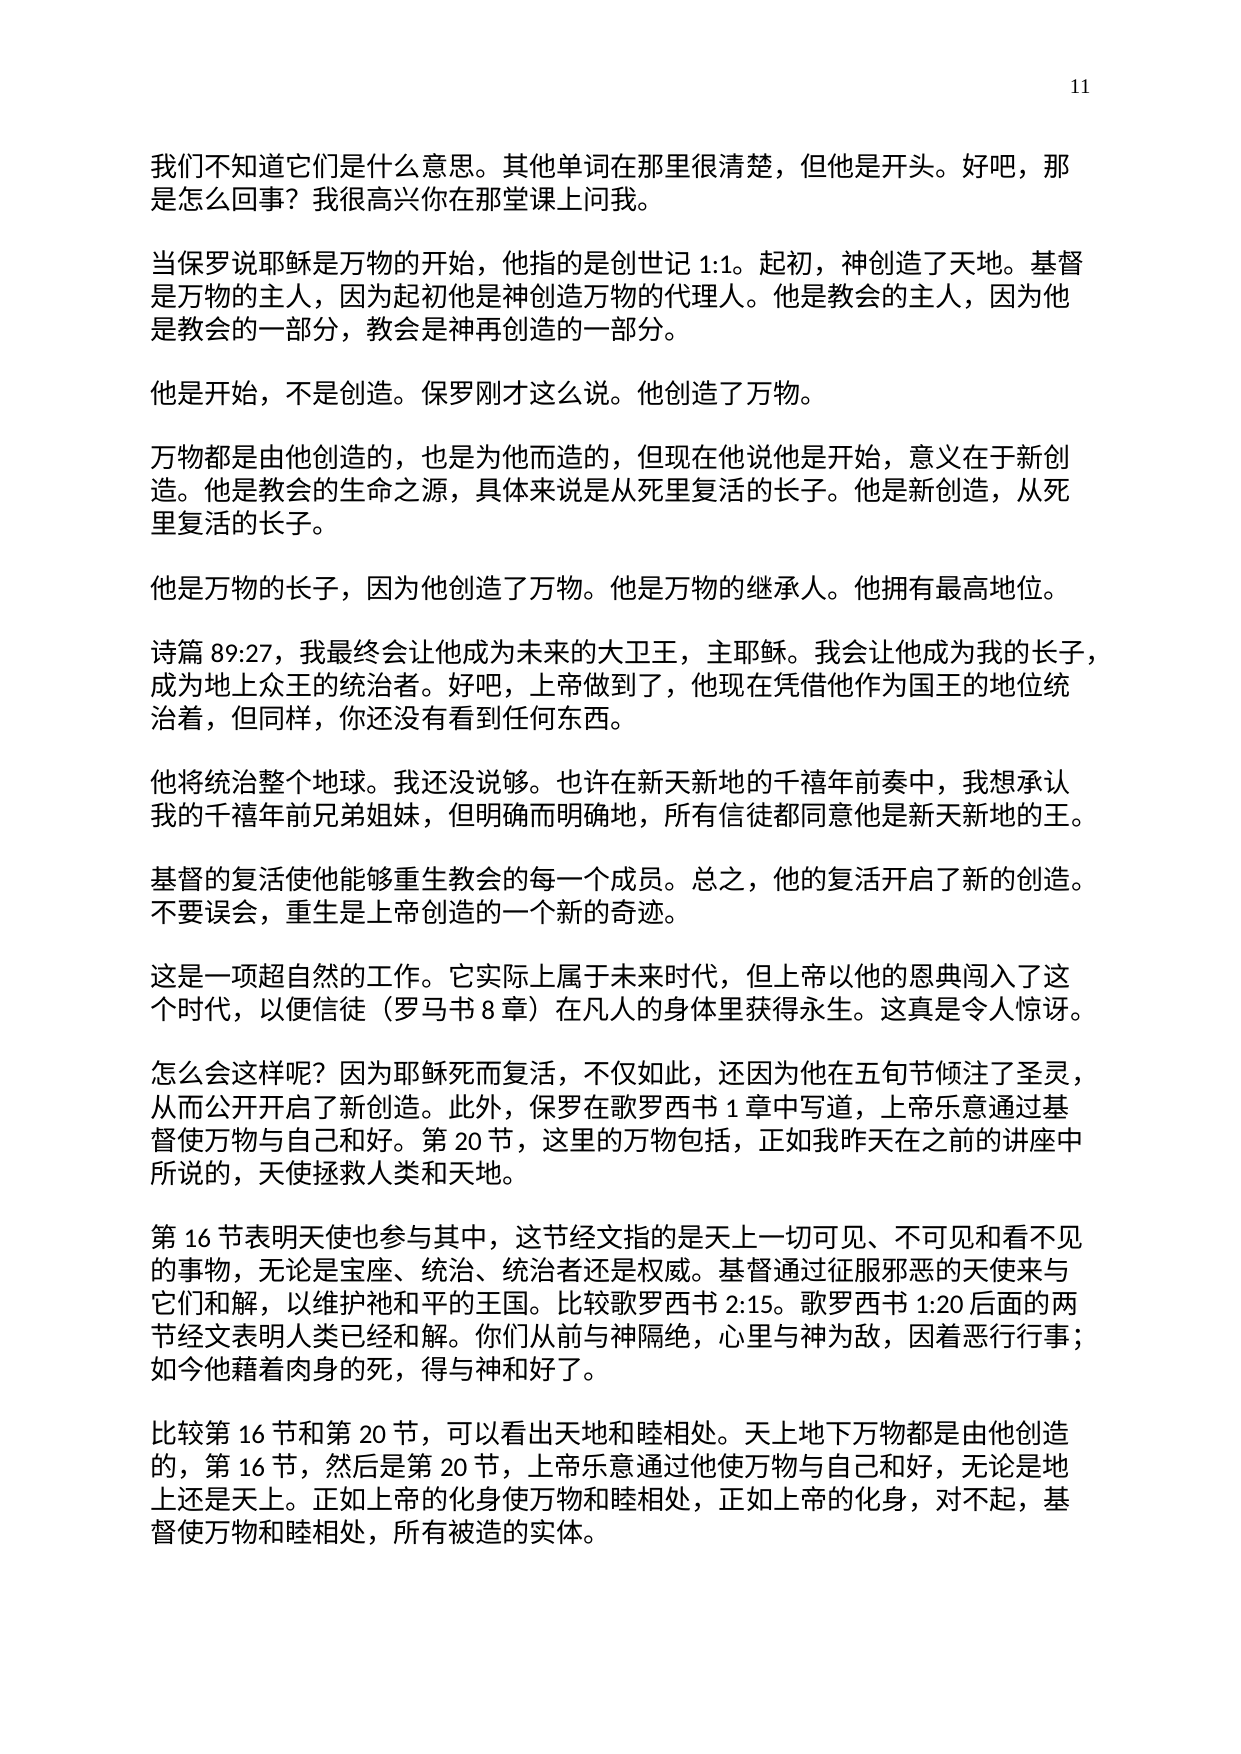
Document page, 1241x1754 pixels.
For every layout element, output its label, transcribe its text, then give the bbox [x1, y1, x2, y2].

text 怎么会这样呢？因为耶稣死而复活，不仅如此，还因为他在五旬节倾注了圣灵，从而公开开启了新创造。此外，保罗在歌罗西书 1 章中写道，上帝乐意通过基督使万物与自己和好。第 20 节，这里的万物包括，正如我昨天在之前的讲座中所说的，天使拯救人类和天地。 [150, 1058, 1090, 1190]
text 当保罗说耶稣是万物的开始，他指的是创世记 1:1。起初，神创造了天地。基督是万物的主人，因为起初他是神创造万物的代理人。他是教会的主人，因为他是教会的一部分，教会是神再创造的一部分。 [150, 247, 1090, 346]
text 他是万物的长子，因为他创造了万物。他是万物的继承人。他拥有最高地位。 [150, 572, 1090, 605]
text 我们不知道它们是什么意思。其他单词在那里很清楚，但他是开头。好吧，那是怎么回事？我很高兴你在那堂课上问我。 [150, 150, 1090, 216]
text 比较第 16 节和第 20 节，可以看出天地和睦相处。天上地下万物都是由他创造的，第 16 节，然后是第 20 节，上帝乐意通过他使万物与自己和好，无论是地上还是天上。正如上帝的化身使万物和睦相处，正如上帝的化身，对不起，基督使万物和睦相处，所有被造的实体。 [150, 1417, 1090, 1549]
text 他是开始，不是创造。保罗刚才这么说。他创造了万物。 [150, 377, 1090, 410]
text 万物都是由他创造的，也是为他而造的，但现在他说他是开始，意义在于新创造。他是教会的生命之源，具体来说是从死里复活的长子。他是新创造，从死里复活的长子。 [150, 442, 1090, 541]
text 第 16 节表明天使也参与其中，这节经文指的是天上一切可见、不可见和看不见的事物，无论是宝座、统治、统治者还是权威。基督通过征服邪恶的天使来与它们和解，以维护祂和平的王国。比较歌罗西书 2:15。歌罗西书 1:20 后面的两节经文表明人类已经和解。你们从前与神隔绝，心里与神为敌，因着恶行行事；如今他藉着肉身的死，得与神和好了。 [150, 1221, 1090, 1386]
text 这是一项超自然的工作。它实际上属于未来时代，但上帝以他的恩典闯入了这个时代，以便信徒（罗马书 8 章）在凡人的身体里获得永生。这真是令人惊讶。 [150, 961, 1090, 1027]
text 基督的复活使他能够重生教会的每一个成员。总之，他的复活开启了新的创造。不要误会，重生是上帝创造的一个新的奇迹。 [150, 863, 1090, 929]
text 他将统治整个地球。我还没说够。也许在新天新地的千禧年前奏中，我想承认我的千禧年前兄弟姐妹，但明确而明确地，所有信徒都同意他是新天新地的王。 [150, 766, 1090, 832]
text 诗篇 89:27，我最终会让他成为未来的大卫王，主耶稣。我会让他成为我的长子，成为地上众王的统治者。好吧，上帝做到了，他现在凭借他作为国王的地位统治着，但同样，你还没有看到任何东西。 [150, 636, 1090, 735]
